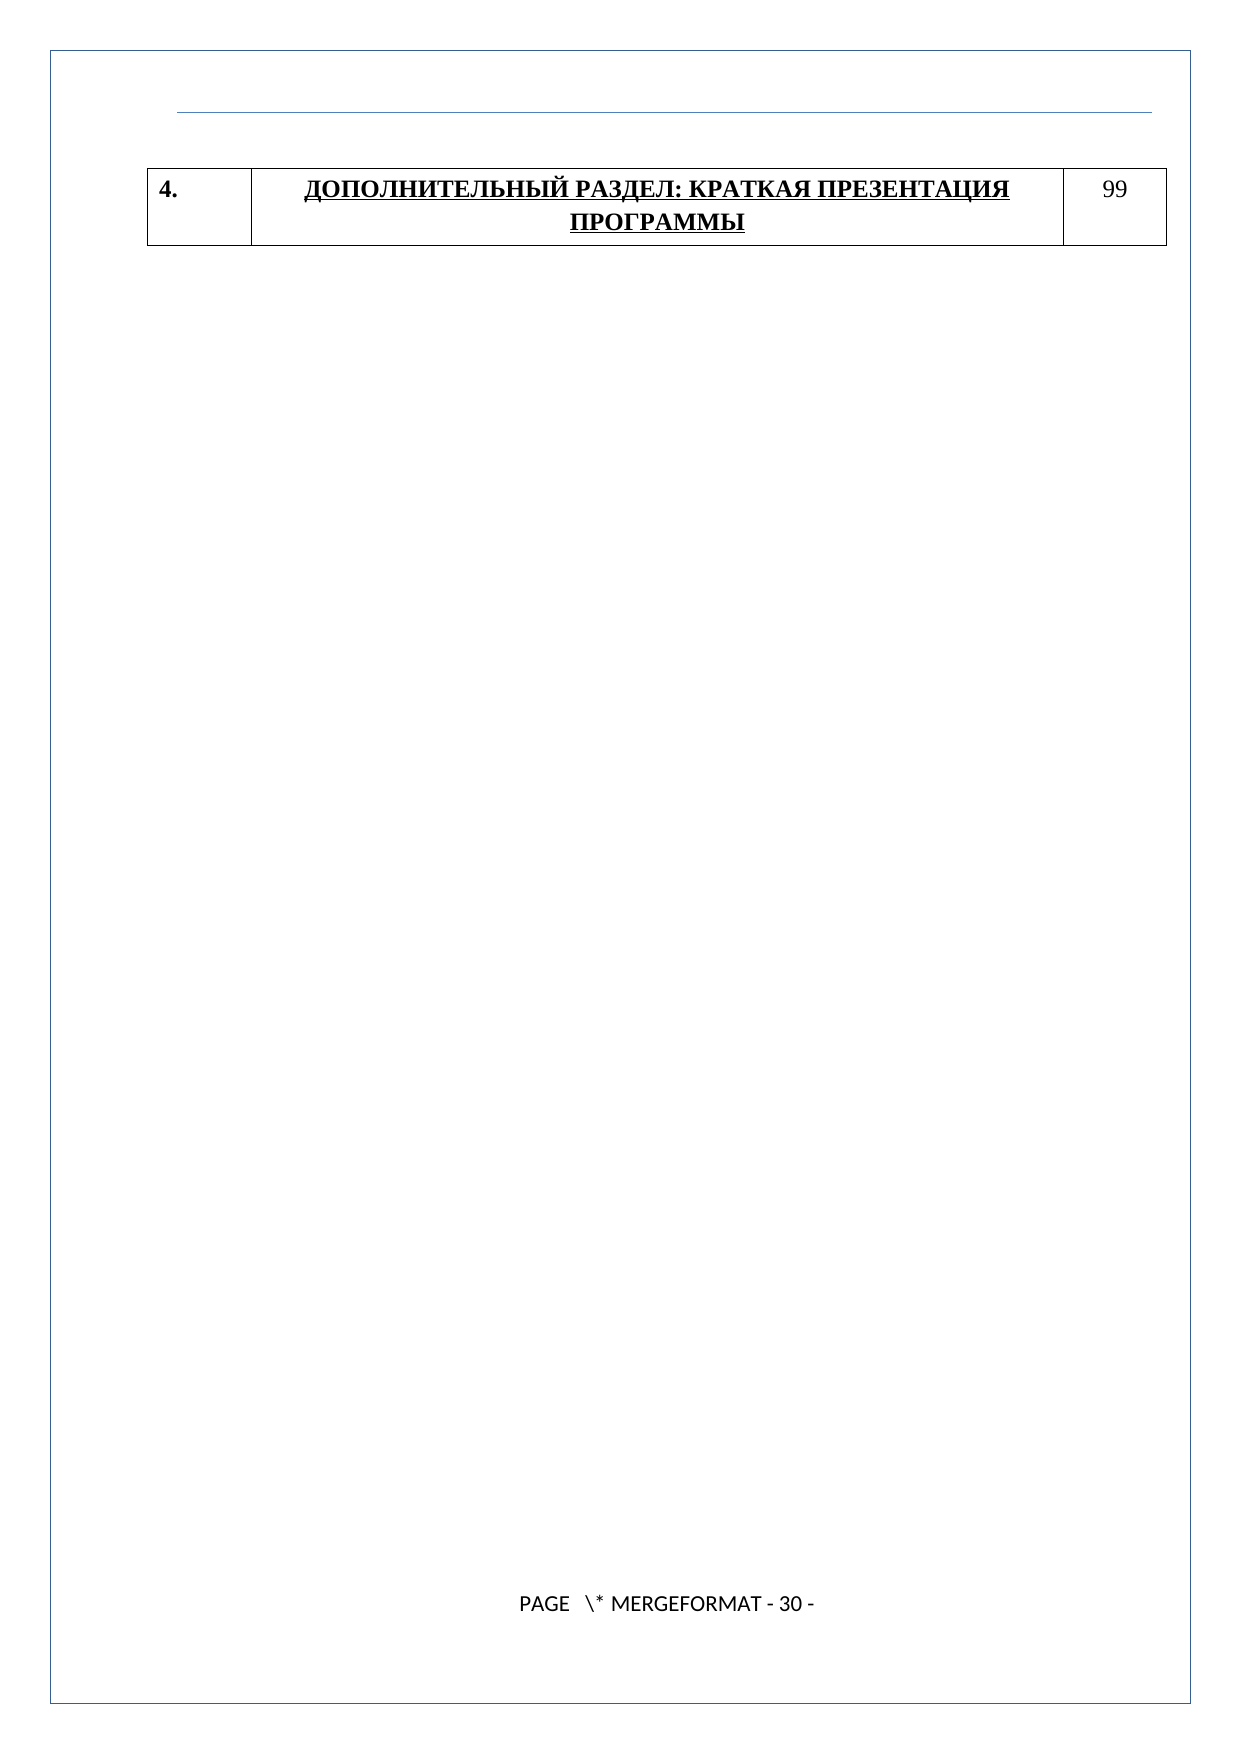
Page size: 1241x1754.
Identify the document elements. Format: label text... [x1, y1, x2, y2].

table_cell 99 [1064, 169, 1166, 244]
table_cell 4. [148, 169, 251, 244]
table_cell Дополнительный раздел: краткая презентация Программы [252, 169, 1063, 244]
